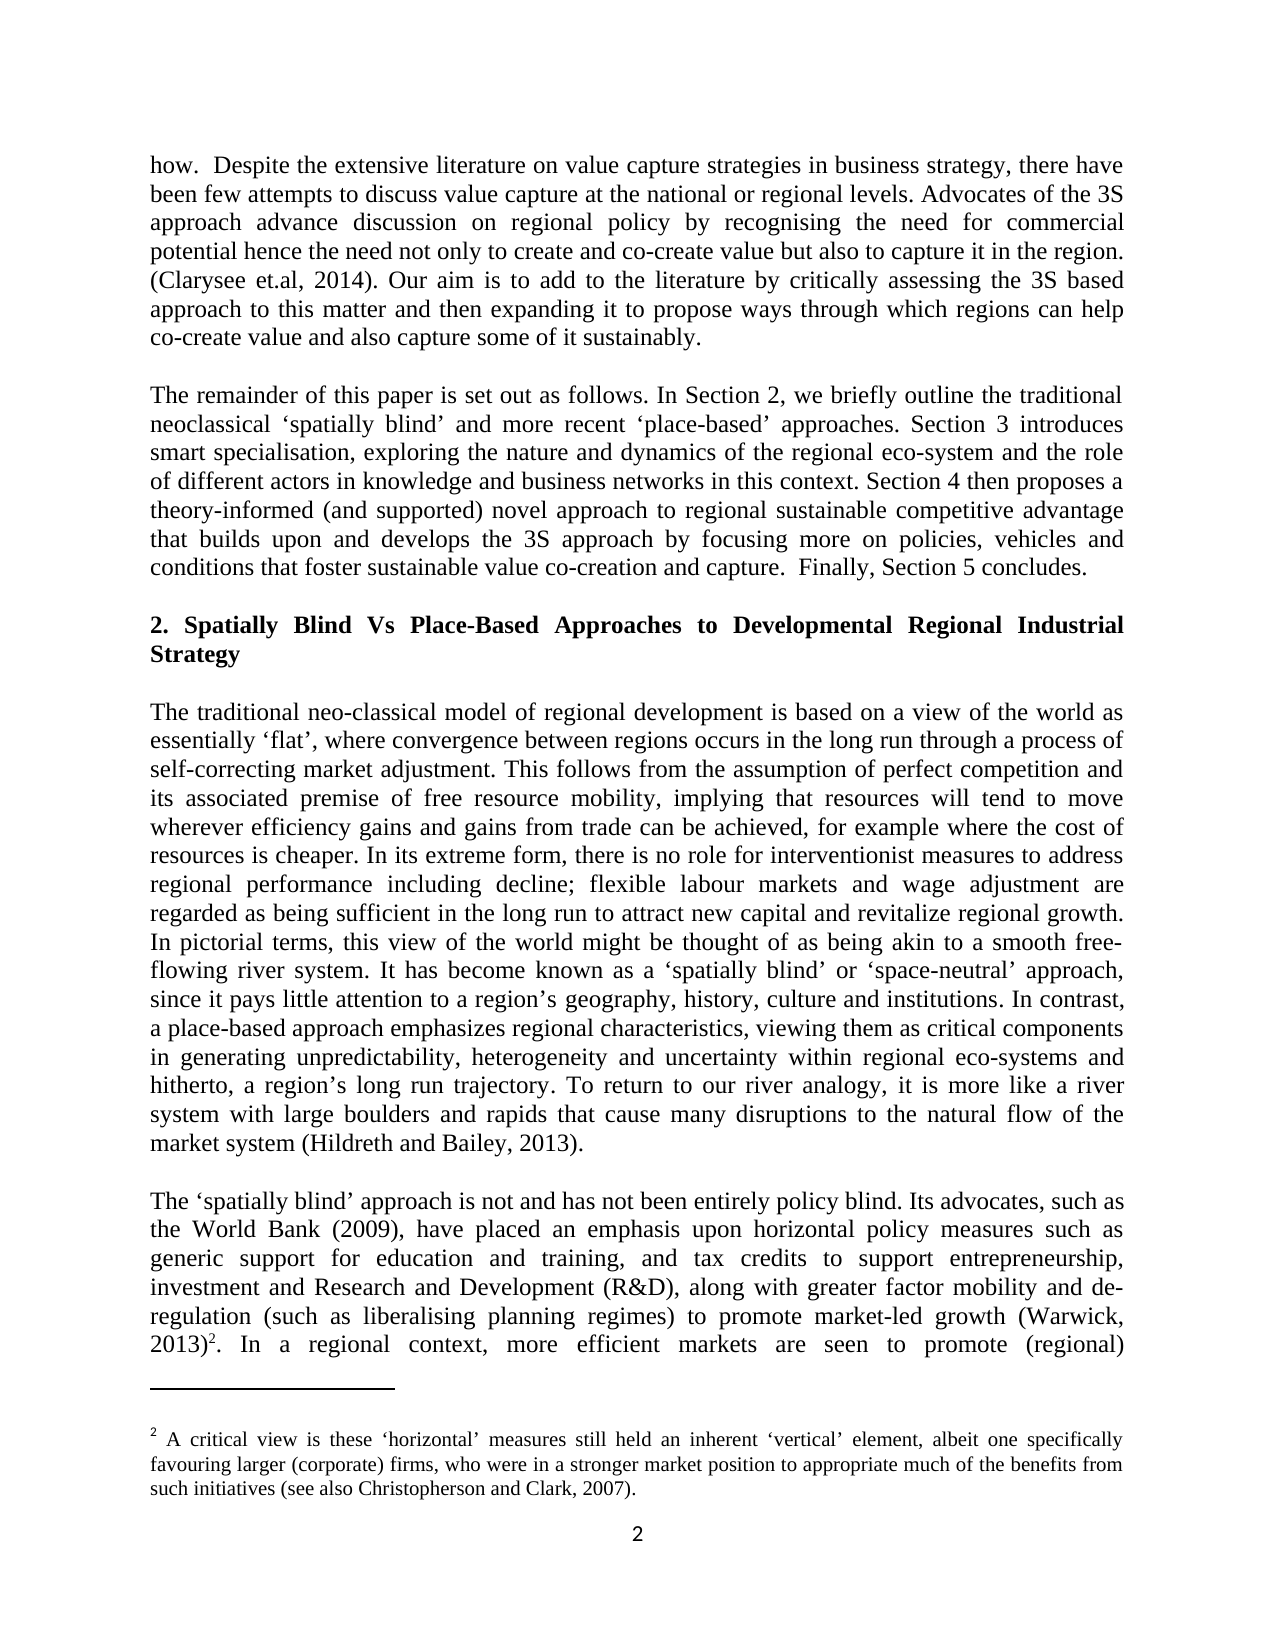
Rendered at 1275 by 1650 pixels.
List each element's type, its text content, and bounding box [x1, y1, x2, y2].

text 2. Spatially Blind Vs Place-Based Approaches to Developmental Regional Industrial Strategy [150, 610, 1125, 667]
text The traditional neo-classical model of regional development is based on a view of the world as essentially ‘flat’, where convergence between regions occurs in the long run through a process of self-correcting market adjustment. This follows from the assumption of perfect competition and its associated premise of free resource mobility, implying that resources will tend to move wherever efficiency gains and gains from trade can be achieved, for example where the cost of resources is cheaper. In its extreme form, there is no role for interventionist measures to address regional performance including decline; flexible labour markets and wage adjustment are regarded as being sufficient in the long run to attract new capital and revitalize regional growth. In pictorial terms, this view of the world might be thought of as being akin to a smooth free-flowing river system. It has become known as a ‘spatially blind’ or ‘space-neutral’ approach, since it pays little attention to a region’s geography, history, culture and institutions. In contrast, a place-based approach emphasizes regional characteristics, viewing them as critical components in generating unpredictability, heterogeneity and uncertainty within regional eco-systems and hitherto, a region’s long run trajectory. To return to our river analogy, it is more like a river system with large boulders and rapids that cause many disruptions to the natural flow of the market system (Hildreth and Bailey, 2013). [150, 697, 1125, 1157]
text The remainder of this paper is set out as follows. In Section 2, we briefly outline the traditional neoclassical ‘spatially blind’ and more recent ‘place-based’ approaches. Section 3 introduces smart specialisation, exploring the nature and dynamics of the regional eco-system and the role of different actors in knowledge and business networks in this context. Section 4 then proposes a theory-informed (and supported) novel approach to regional sustainable competitive advantage that builds upon and develops the 3S approach by focusing more on policies, vehicles and conditions that foster sustainable value co-creation and capture. Finally, Section 5 concludes. [150, 380, 1125, 581]
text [150, 150, 1125, 351]
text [150, 1186, 1125, 1358]
